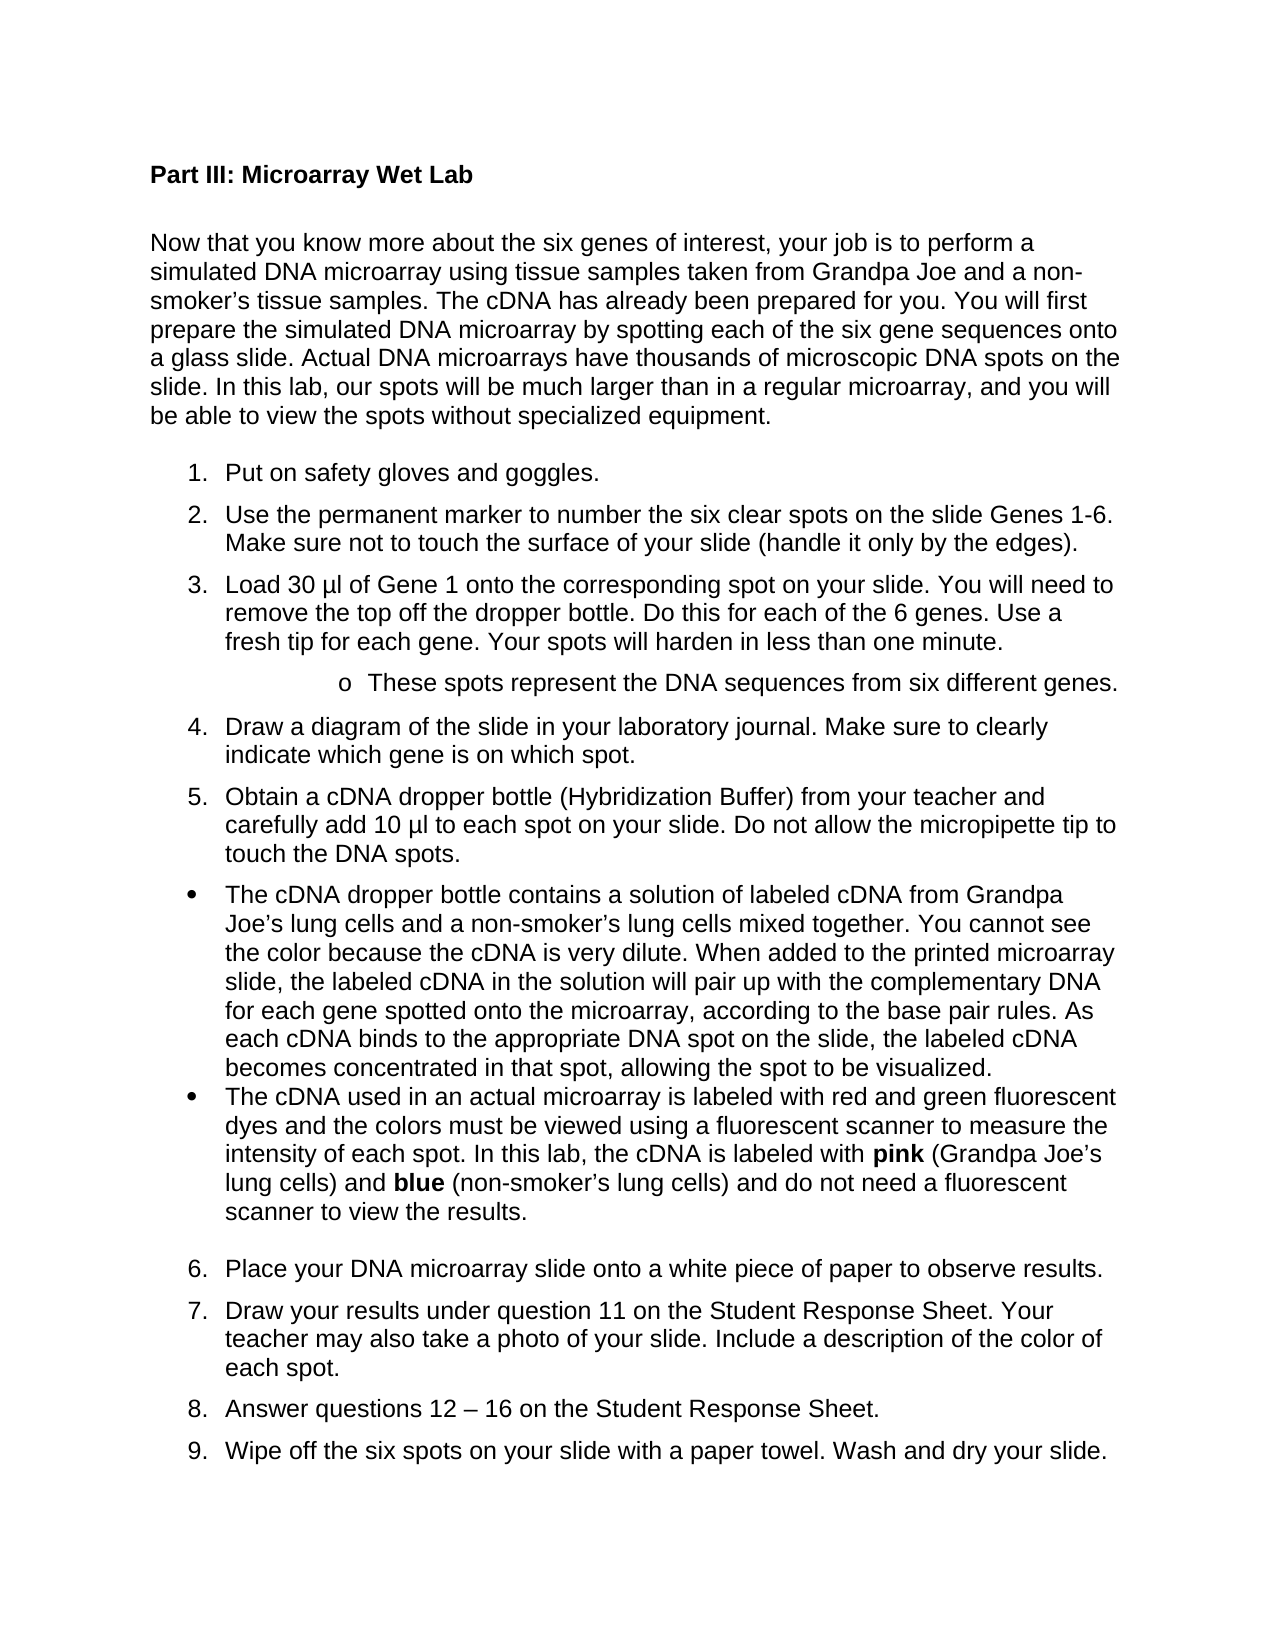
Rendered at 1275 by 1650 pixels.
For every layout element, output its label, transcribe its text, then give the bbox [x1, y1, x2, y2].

text Draw a diagram of the slide in your laboratory journal. Make sure to clearly indicate which gene is on which spot. [187, 712, 1125, 769]
text Put on safety gloves and goggles. [187, 458, 1125, 487]
text Wipe off the six spots on your slide with a paper towel. Wash and dry your slide. [187, 1436, 1125, 1464]
text Obtain a cDNA dropper bottle (Hybridization Buffer) from your teacher and carefully add 10 µl to each spot on your slide. Do not allow the micropipette tip to touch the DNA spots. [187, 782, 1125, 868]
text The cDNA dropper bottle contains a solution of labeled cDNA from Grandpa Joe’s lung cells and a non-smoker’s lung cells mixed together. You cannot see the color because the cDNA is very dilute. When added to the printed microarray slide, the labeled cDNA in the solution will pair up with the complementary DNA for each gene spotted onto the microarray, according to the base pair rules. As each cDNA binds to the appropriate DNA spot on the slide, the labeled cDNA becomes concentrated in that spot, allowing the spot to be visualized. [187, 881, 1125, 1082]
subtitle Part III: Microarray Wet Lab [150, 160, 1125, 189]
text Place your DNA microarray slide onto a white piece of paper to observe results. [187, 1254, 1125, 1283]
text These spots represent the DNA sequences from six different genes. [337, 668, 1125, 699]
text Load 30 µl of Gene 1 onto the corresponding spot on your slide. You will need to remove the top off the dropper bottle. Do this for each of the 6 genes. Use a fresh tip for each gene. Your spots will harden in less than one minute. [187, 569, 1125, 656]
text Draw your results under question 11 on the Student Response Sheet. Your teacher may also take a photo of your slide. Include a description of the color of each spot. [187, 1296, 1125, 1382]
text The cDNA used in an actual microarray is labeled with red and green fluorescent dyes and the colors must be viewed using a fluorescent scanner to measure the intensity of each spot. In this lab, the cDNA is labeled with pink (Grandpa Joe’s lung cells) and blue (non-smoker’s lung cells) and do not need a fluorescent scanner to view the results. [187, 1082, 1125, 1226]
text Answer questions 12 – 16 on the Student Response Sheet. [187, 1394, 1125, 1423]
text Now that you know more about the six genes of interest, your job is to perform a simulated DNA microarray using tissue samples taken from Grandpa Joe and a non-smoker’s tissue samples. The cDNA has already been prepared for you. You will first prepare the simulated DNA microarray by spotting each of the six gene sequences onto a glass slide. Actual DNA microarrays have thousands of microscopic DNA spots on the slide. In this lab, our spots will be much larger than in a regular microarray, and you will be able to view the spots without specialized equipment. [150, 228, 1125, 429]
text Use the permanent marker to number the six clear spots on the slide Genes 1-6. Make sure not to touch the surface of your slide (handle it only by the edges). [187, 499, 1125, 557]
